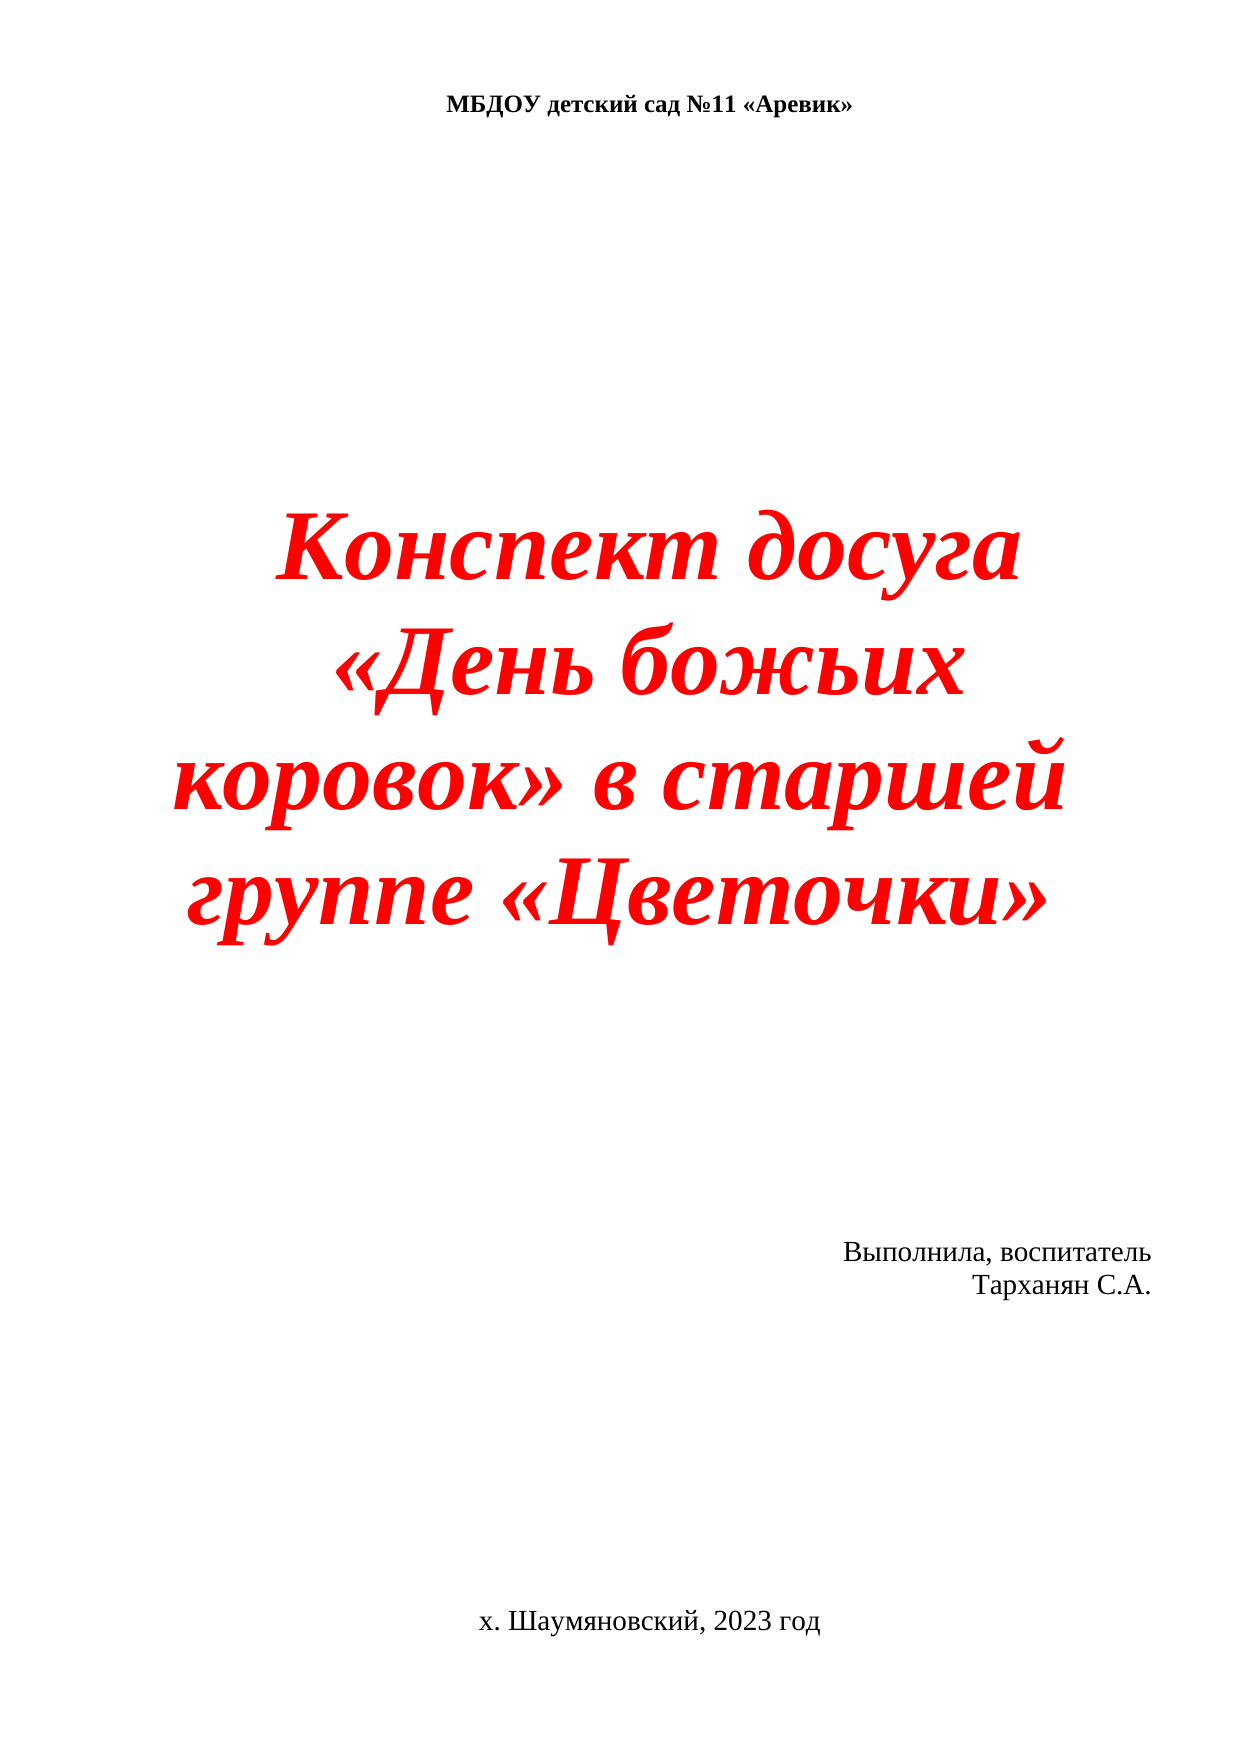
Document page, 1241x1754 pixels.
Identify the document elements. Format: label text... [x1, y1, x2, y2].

text «День божьих коровок» в старшей группе «Цветочки» [89, 601, 1152, 946]
text Конспект досуга [89, 486, 1152, 601]
text МБДОУ детский сад №11 «Аревик» [89, 89, 1152, 117]
text х. Шаумяновский, 2023 год [89, 1603, 1152, 1636]
text Выполнила, воспитатель [89, 1234, 1152, 1267]
text Тарханян С.А. [89, 1267, 1152, 1301]
